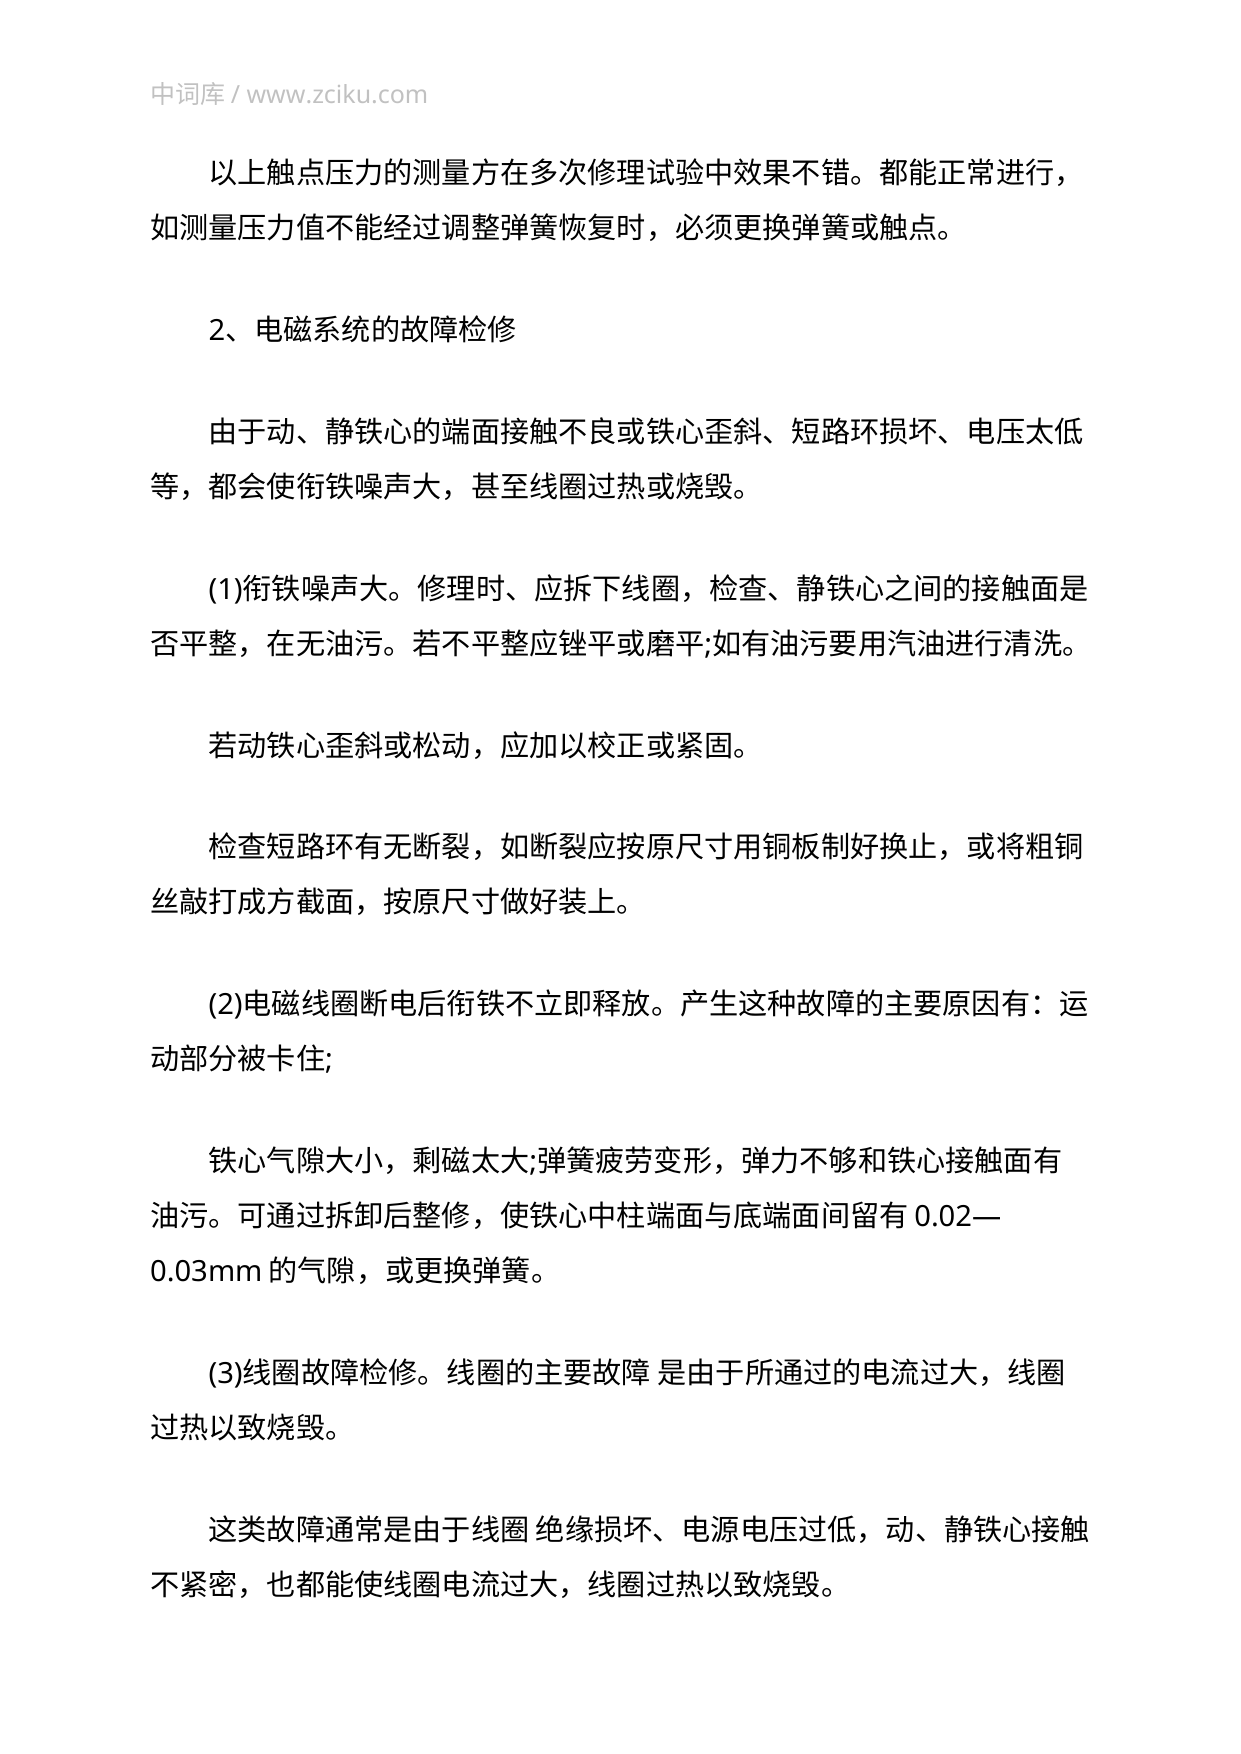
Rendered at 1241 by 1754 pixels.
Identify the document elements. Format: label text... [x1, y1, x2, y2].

text 检查短路环有无断裂，如断裂应按原尺寸用铜板制好换止，或将粗铜丝敲打成方截面，按原尺寸做好装上。 [150, 824, 1090, 921]
text 由于动、静铁心的端面接触不良或铁心歪斜、短路环损坏、电压太低等，都会使衔铁噪声大，甚至线圈过热或烧毁。 [150, 409, 1090, 506]
text (3)线圈故障检修。线圈的主要故障 是由于所通过的电流过大，线圈过热以致烧毁。 [150, 1350, 1090, 1447]
text 若动铁心歪斜或松动，应加以校正或紧固。 [150, 722, 1090, 764]
text (1)衔铁噪声大。修理时、应拆下线圈，检查、静铁心之间的接触面是否平整，在无油污。若不平整应锉平或磨平;如有油污要用汽油进行清洗。 [150, 565, 1090, 663]
text 铁心气隙大小，剩磁太大;弹簧疲劳变形，弹力不够和铁心接触面有油污。可通过拆卸后整修，使铁心中柱端面与底端面间留有0.02—0.03mm的气隙，或更换弹簧。 [150, 1138, 1090, 1290]
text (2)电磁线圈断电后衔铁不立即释放。产生这种故障的主要原因有：运动部分被卡住; [150, 981, 1090, 1078]
text 这类故障通常是由于线圈 绝缘损坏、电源电压过低，动、静铁心接触不紧密，也都能使线圈电流过大，线圈过热以致烧毁。 [150, 1506, 1090, 1604]
text 以上触点压力的测量方在多次修理试验中效果不错。都能正常进行，如测量压力值不能经过调整弹簧恢复时，必须更换弹簧或触点。 [150, 150, 1090, 247]
text 2、电磁系统的故障检修 [150, 307, 1090, 349]
